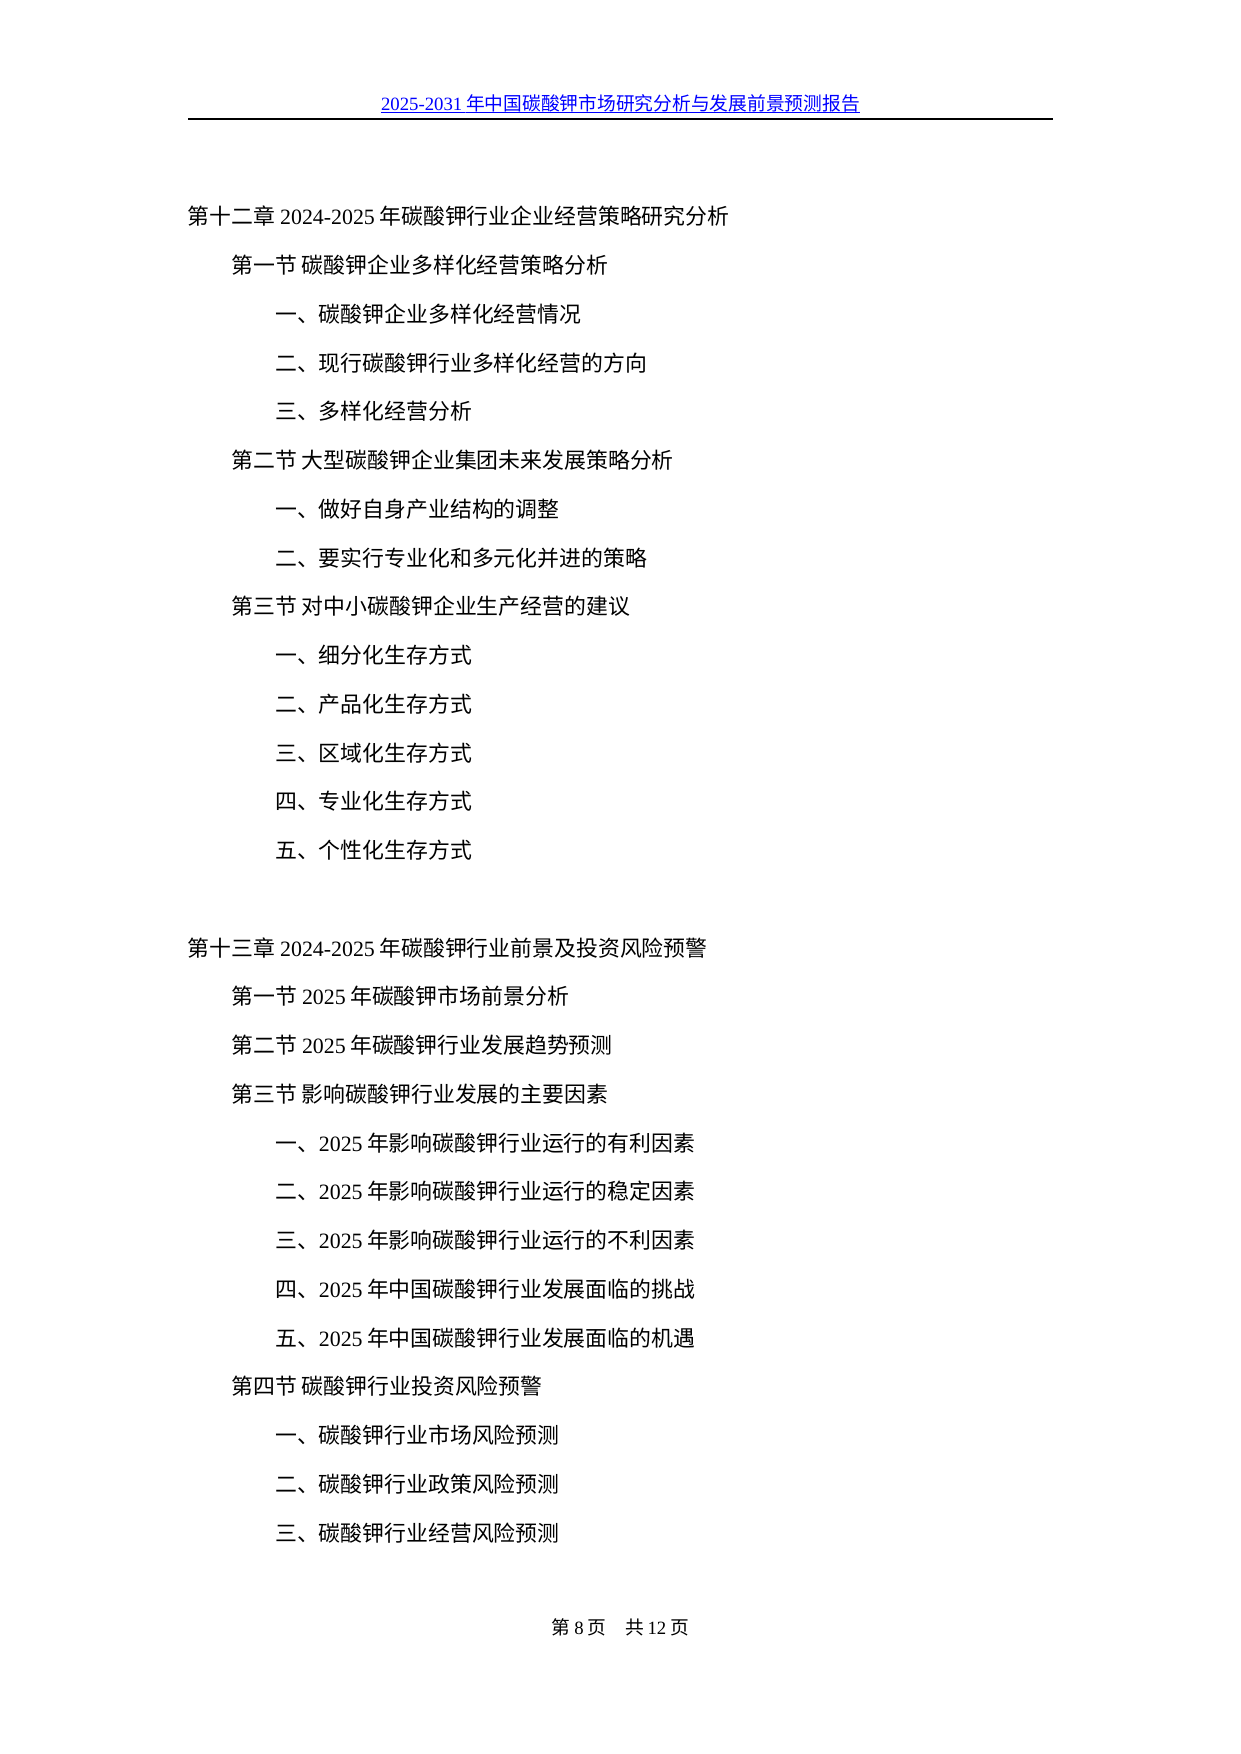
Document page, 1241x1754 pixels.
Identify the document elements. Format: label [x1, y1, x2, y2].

text [187, 150, 1053, 1548]
